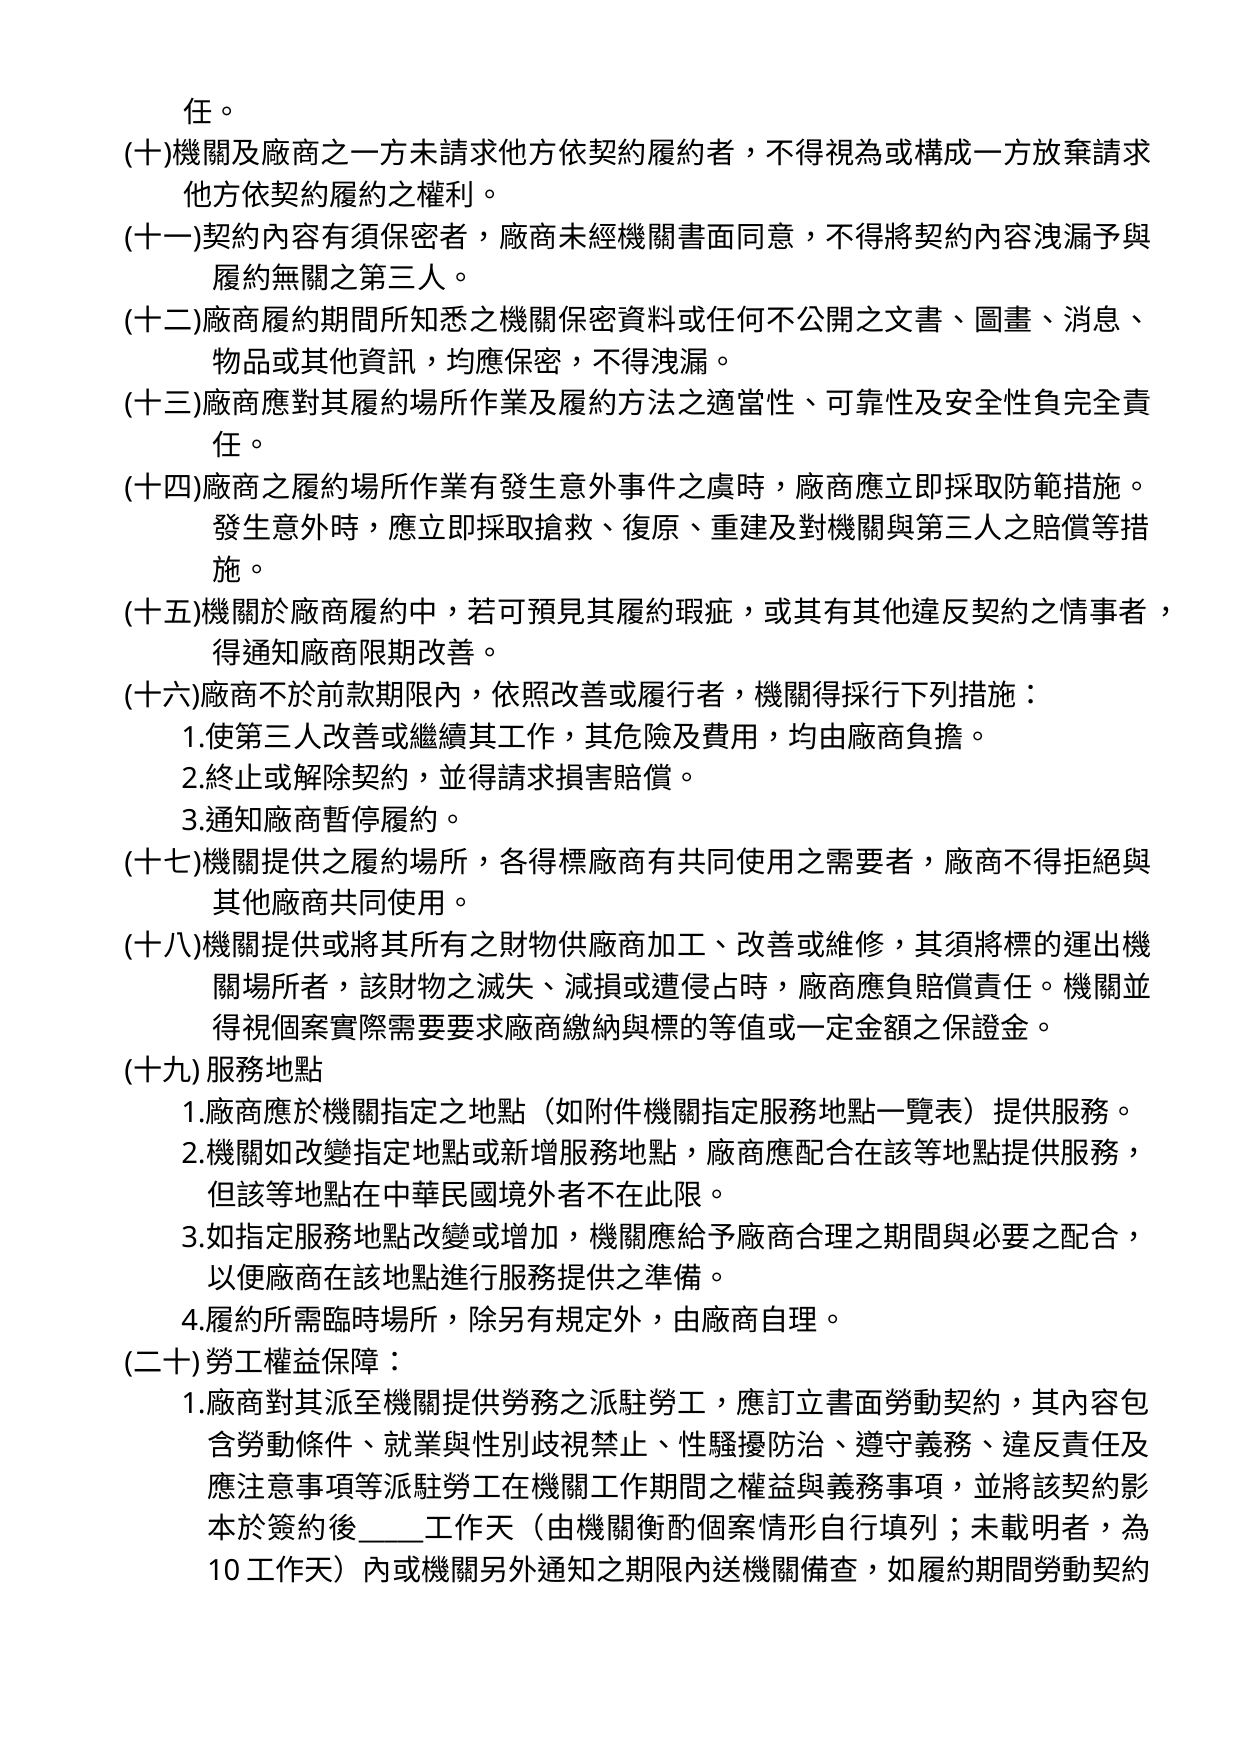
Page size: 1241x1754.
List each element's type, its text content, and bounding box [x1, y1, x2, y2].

text (十二)廠商履約期間所知悉之機關保密資料或任何不公開之文書、圖畫、消息、物品或其他資訊，均應保密，不得洩漏。 [124, 297, 1152, 380]
text (十九) 服務地點 [124, 1047, 1152, 1089]
list 2.終止或解除契約，並得請求損害賠償。 [181, 755, 1152, 797]
text (十八)機關提供或將其所有之財物供廠商加工、改善或維修，其須將標的運出機關場所者，該財物之滅失、減損或遭侵占時，廠商應負賠償責任。機關並得視個案實際需要要求廠商繳納與標的等值或一定金額之保證金。 [124, 922, 1152, 1047]
list 1.廠商應於機關指定之地點（如附件機關指定服務地點一覽表）提供服務。 [181, 1089, 1152, 1130]
text (十)機關及廠商之一方未請求他方依契約履約者，不得視為或構成一方放棄請求他方依契約履約之權利。 [124, 130, 1152, 214]
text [124, 89, 1152, 130]
text (十七)機關提供之履約場所，各得標廠商有共同使用之需要者，廠商不得拒絕與其他廠商共同使用。 [124, 839, 1152, 922]
list 4.履約所需臨時場所，除另有規定外，由廠商自理。 [181, 1297, 1152, 1339]
text (十三)廠商應對其履約場所作業及履約方法之適當性、可靠性及安全性負完全責任。 [124, 380, 1152, 464]
text (十一)契約內容有須保密者，廠商未經機關書面同意，不得將契約內容洩漏予與履約無關之第三人。 [124, 214, 1152, 297]
text (二十) 勞工權益保障： [124, 1339, 1152, 1380]
list 3.如指定服務地點改變或增加，機關應給予廠商合理之期間與必要之配合，以便廠商在該地點進行服務提供之準備。 [181, 1214, 1152, 1297]
text (十四)廠商之履約場所作業有發生意外事件之虞時，廠商應立即採取防範措施。發生意外時，應立即採取搶救、復原、重建及對機關與第三人之賠償等措施。 [124, 464, 1152, 589]
text (十六)廠商不於前款期限內，依照改善或履行者，機關得採行下列措施： [124, 672, 1152, 714]
list 1.使第三人改善或繼續其工作，其危險及費用，均由廠商負擔。 [181, 714, 1152, 755]
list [181, 1380, 1152, 1589]
list 3.通知廠商暫停履約。 [181, 797, 1152, 839]
text (十五)機關於廠商履約中，若可預見其履約瑕疵，或其有其他違反契約之情事者，得通知廠商限期改善。 [124, 589, 1152, 672]
list 2.機關如改變指定地點或新增服務地點，廠商應配合在該等地點提供服務，但該等地點在中華民國境外者不在此限。 [181, 1130, 1152, 1214]
